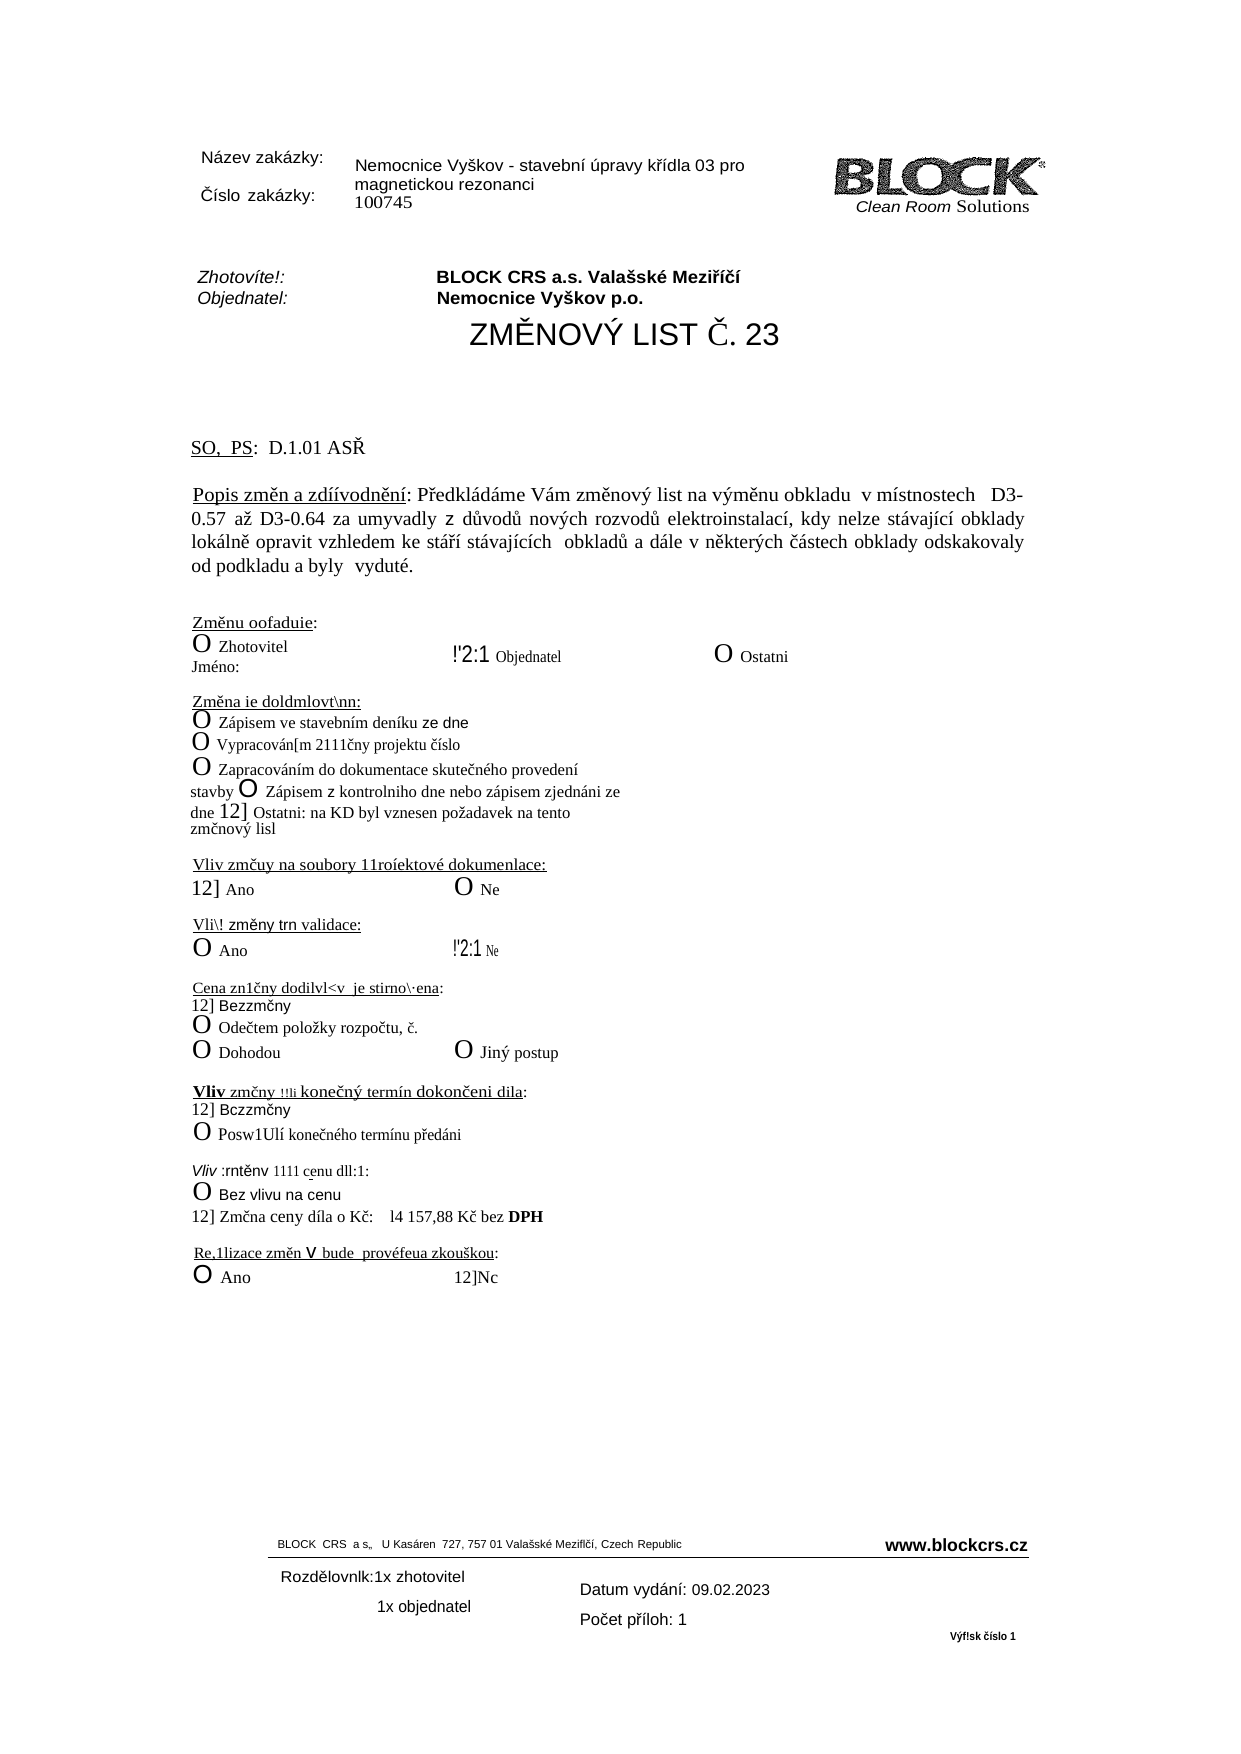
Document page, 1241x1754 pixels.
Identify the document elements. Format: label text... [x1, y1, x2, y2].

text 100745 Clean Room Solutions [354, 194, 1065, 218]
subtitle Počet příloh: 1 [579, 1610, 772, 1629]
text Vliv :rntěnv 1111 cenu dll:1: [191, 1164, 1065, 1179]
text 12] Zmčna ceny díla o Kč: l4 157,88 Kč bez DPH [191, 1206, 1065, 1226]
text O Bez vlivu na cenu [192, 1179, 1065, 1206]
subtitle O Vypracován[m 2111čny projektu číslo [191, 733, 1065, 755]
text O Ano !'2:1 Ne [192, 934, 1065, 962]
text Zhotovíte!: Objednatel: [197, 266, 291, 308]
text O Posw1Ulí konečného termínu předáni [193, 1118, 1065, 1146]
text ZMĚNOVÝ LIST Č. 23 [469, 315, 1065, 352]
text Vli\! změny trn validace: [193, 918, 1065, 934]
text Rozdělovnlk:1x zhotovitel [175, 1568, 465, 1586]
list až D3-0.64 za umyvadly z důvodů nových rozvodů elektroinstalací, kdy nelze stávající obklady lokálně opravit vzhledem ke stáří stávajících obkladů a dále v některých částech obklady odskakovaly od podkladu a byly vyduté. [191, 507, 1026, 576]
text Jméno: [191, 658, 318, 676]
text Vliv zmčuy na soubory 11roíektové dokumenlace: [192, 858, 1065, 873]
text O Zhotovitel [192, 632, 318, 658]
text O Zapracováním do dokumentace skutečného provedení stavby O Zápisem z kontrolniho dne nebo zápisem zjednáni ze dne 12] Ostatni: na KD byl vznesen požadavek na tento zmčnový lisl [190, 756, 624, 838]
text BLOCK CRS a.s. Valašské Meziříčí Nemocnice Vyškov p.o. [436, 266, 743, 308]
subtitle Změna ie doldmlovt\nn: [192, 696, 1065, 711]
picture [842, 157, 1046, 194]
text Nemocnice Vyškov - stavební úpravy křídla 03 pro magnetickou rezonanci [354, 155, 842, 194]
subtitle Název zakázky: Číslo zakázky: [200, 148, 325, 205]
text Cena zn1čny dodilvl<v je stirno\·ena: [192, 979, 1065, 997]
subtitle O Odečtem položky rozpočtu, č. [192, 1015, 1065, 1038]
text 12] Ano O Ne [191, 873, 1065, 901]
text !'2:1 Objednatel O Ostatni [452, 637, 1065, 668]
text O Dohodou O Jiný postup [192, 1038, 1065, 1064]
text SO, PS: D.1.01 ASŘ [191, 436, 1065, 459]
subtitle Změnu oofaduie: [192, 616, 318, 632]
text Re,1lizace změn v bude provéfeua zkouškou: [193, 1242, 1065, 1262]
text BLOCK CRS a s„ U Kasáren 727, 757 01 Valašské Meziflčí, Czech Republic www.blockcrs.cz [277, 1534, 1065, 1555]
text O Zápisem ve stavebním deníku ze dne [192, 711, 1065, 733]
text Popis změn a zdíívodnění: Předkládáme Vám změnový list na výměnu obkladu v místnostech D3- [192, 483, 1065, 506]
text 12] Bezzmčny [191, 998, 1065, 1015]
text Vliv zmčny !!li konečný termín dokončeni dila: [193, 1081, 1065, 1101]
text Datum vydání: 09.02.2023 [579, 1580, 772, 1599]
text 12] Bczzmčny [191, 1102, 1065, 1118]
subtitle 1x objednatel [175, 1597, 471, 1616]
text Výf!sk číslo 1 [950, 1630, 1065, 1643]
text O Ano 12]Nc [192, 1262, 1065, 1289]
